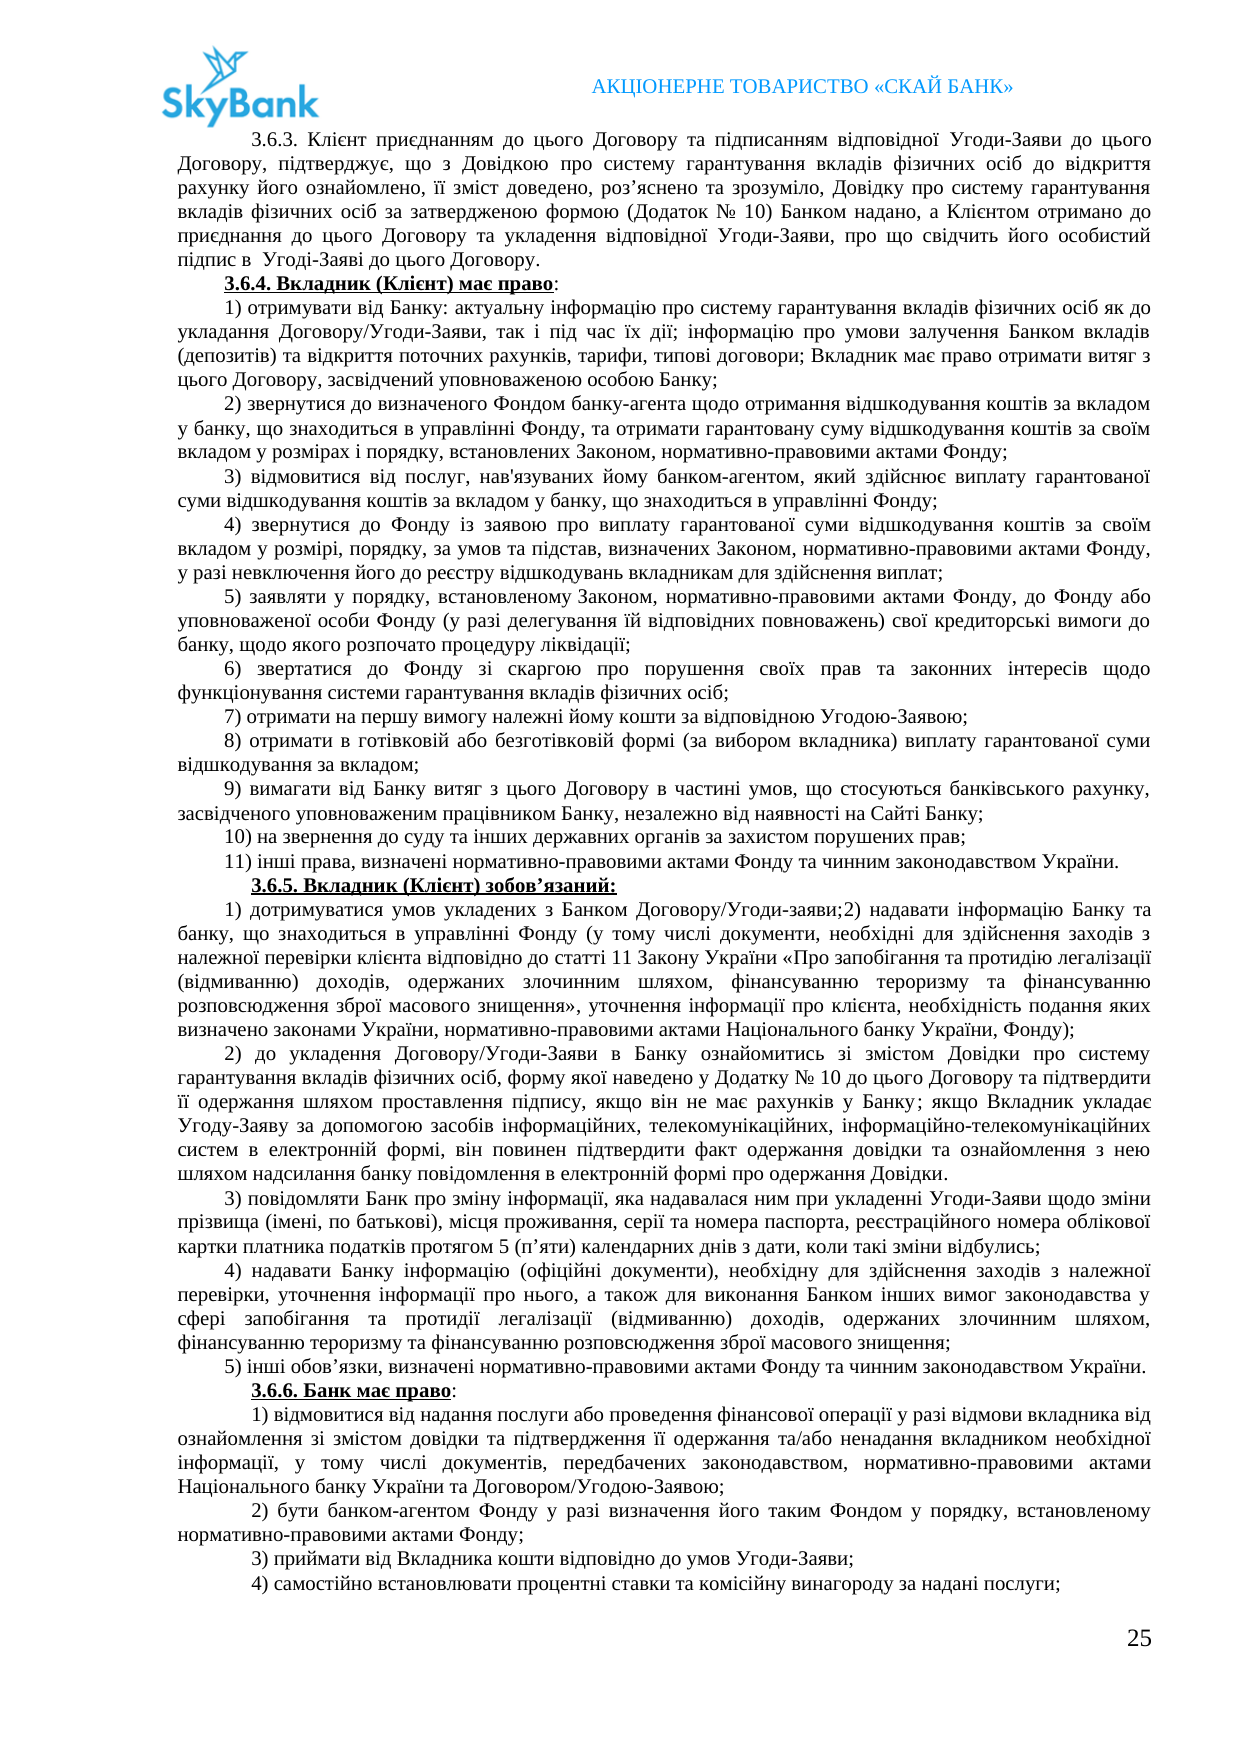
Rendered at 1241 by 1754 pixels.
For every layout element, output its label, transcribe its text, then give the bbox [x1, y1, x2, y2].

text 3) відмовитися від послуг, нав'язуваних йому банком-агентом, який здійснює виплату гарантованої суми відшкодування коштів за вкладом у банку, що знаходиться в управлінні Фонду; [177, 463, 1152, 512]
text 8) отримати в готівковій або безготівковій формі (за вибором вкладника) виплату гарантованої суми відшкодування за вкладом; [177, 728, 1152, 776]
text 2) бути банком-агентом Фонду у разі визначення його таким Фондом у порядку, встановленому нормативно-правовими актами Фонду; [177, 1498, 1152, 1546]
text 2) до укладення Договору/Угоди-Заяви в Банку ознайомитись зі змістом Довідки про систему гарантування вкладів фізичних осіб, форму якої наведено у Додатку № 10 до цього Договору та підтвердити її одержання шляхом проставлення підпису, якщо він не має рахунків у Банку; якщо Вкладник укладає Угоду-Заяву за допомогою засобів інформаційних, телекомунікаційних, інформаційно-телекомунікаційних систем в електронній формі, він повинен підтвердити факт одержання довідки та ознайомлення з нею шляхом надсилання банку повідомлення в електронній формі про одержання Довідки. [177, 1041, 1152, 1185]
text 3.6.6. Банк має право: [177, 1378, 1152, 1402]
text 4) надавати Банку інформацію (офіційні документи), необхідну для здійснення заходів з належної перевірки, уточнення інформації про нього, а також для виконання Банком інших вимог законодавства у сфері запобігання та протидії легалізації (відмиванню) доходів, одержаних злочинним шляхом, фінансуванню тероризму та фінансуванню розповсюдження зброї масового знищення; [177, 1258, 1152, 1354]
text 3.6.5. Вкладник (Клієнт) зобов’язаний: [177, 873, 1152, 897]
text 1) відмовитися від надання послуги або проведення фінансової операції у разі відмови вкладника від ознайомлення зі змістом довідки та підтвердження її одержання та/або ненадання вкладником необхідної інформації, у тому числі документів, передбачених законодавством, нормативно-правовими актами Національного банку України та Договором/Угодою-Заявою; [177, 1402, 1152, 1498]
text 1) дотримуватися умов укладених з Банком Договору/Угоди-заяви;2) надавати інформацію Банку та банку, що знаходиться в управлінні Фонду (у тому числі документи, необхідні для здійснення заходів з належної перевірки клієнта відповідно до статті 11 Закону України «Про запобігання та протидію легалізації (відмиванню) доходів, одержаних злочинним шляхом, фінансуванню тероризму та фінансуванню розповсюдження зброї масового знищення», уточнення інформації про клієнта, необхідність подання яких визначено законами України, нормативно-правовими актами Національного банку України, Фонду); [177, 993, 1152, 1041]
text 11) інші права, визначені нормативно-правовими актами Фонду та чинним законодавством України. [177, 848, 1152, 873]
text 7) отримати на першу вимогу належні йому кошти за відповідною Угодою-Заявою; [177, 704, 1152, 728]
text 3) приймати від Вкладника кошти відповідно до умов Угоди-Заяви; [177, 1546, 1152, 1570]
text 10) на звернення до суду та інших державних органів за захистом порушених прав; [177, 824, 1152, 848]
text 1) дотримуватися умов укладених з Банком Договору/Угоди-заяви;2) надавати інформацію Банку та банку, що знаходиться в управлінні Фонду (у тому числі документи, необхідні для здійснення заходів з належної перевірки клієнта відповідно до статті 11 Закону України «Про запобігання та протидію легалізації (відмиванню) доходів, одержаних злочинним шляхом, фінансуванню тероризму та фінансуванню розповсюдження зброї масового знищення», уточнення інформації про клієнта, необхідність подання яких визначено законами України, нормативно-правовими актами Національного банку України, Фонду); [177, 897, 1152, 969]
text 9) вимагати від Банку витяг з цього Договору в частині умов, що стосуються банківського рахунку, засвідченого уповноваженим працівником Банку, незалежно від наявності на Сайті Банку; [177, 776, 1152, 824]
text 6) звертатися до Фонду зі скаргою про порушення своїх прав та законних інтересів щодо функціонування системи гарантування вкладів фізичних осіб; [177, 656, 1152, 704]
text 4) самостійно встановлювати процентні ставки та комісійну винагороду за надані послуги; [177, 1570, 1152, 1594]
text 1) отримувати від Банку: актуальну інформацію про систему гарантування вкладів фізичних осіб як до укладання Договору/Угоди-Заяви, так і під час їх дії; інформацію про умови залучення Банком вкладів (депозитів) та відкриття поточних рахунків, тарифи, типові договори; Вкладник має право отримати витяг з цього Договору, засвідчений уповноваженою особою Банку; [177, 295, 1152, 391]
text 4) звернутися до Фонду із заявою про виплату гарантованої суми відшкодування коштів за своїм вкладом у розмірі, порядку, за умов та підстав, визначених Законом, нормативно-правовими актами Фонду, у разі невключення його до реєстру відшкодувань вкладникам для здійснення виплат; [177, 512, 1152, 584]
text 3) повідомляти Банк про зміну інформації, яка надавалася ним при укладенні Угоди-Заяви щодо зміни прізвища (імені, по батькові), місця проживання, серії та номера паспорта, реєстраційного номера облікової картки платника податків протягом 5 (п’яти) календарних днів з дати, коли такі зміни відбулись; [177, 1185, 1152, 1258]
text 3.6.4. Вкладник (Клієнт) має право: [177, 271, 1152, 295]
picture [142, 35, 349, 140]
text 2) звернутися до визначеного Фондом банку-агента щодо отримання відшкодування коштів за вкладом у банку, що знаходиться в управлінні Фонду, та отримати гарантовану суму відшкодування коштів за своїм вкладом у розмірах і порядку, встановлених Законом, нормативно-правовими актами Фонду; [177, 391, 1152, 463]
text 5) інші обов’язки, визначені нормативно-правовими актами Фонду та чинним законодавством України. [177, 1354, 1152, 1378]
text 5) заявляти у порядку, встановленому Законом, нормативно-правовими актами Фонду, до Фонду або уповноваженої особи Фонду (у разі делегування їй відповідних повноважень) свої кредиторські вимоги до банку, щодо якого розпочато процедуру ліквідації; [177, 584, 1152, 656]
text 3.6.3. Клієнт приєднанням до цього Договору та підписанням відповідної Угоди-Заяви до цього Договору, підтверджує, що з Довідкою про систему гарантування вкладів фізичних осіб до відкриття рахунку його ознайомлено, її зміст доведено, роз’яснено та зрозуміло, Довідку про систему гарантування вкладів фізичних осіб за затвердженою формою (Додаток № 10) Банком надано, а Клієнтом отримано до приєднання до цього Договору та укладення відповідної Угоди-Заяви, про що свідчить його особистий підпис в Угоді-Заяві до цього Договору. [177, 127, 1152, 271]
